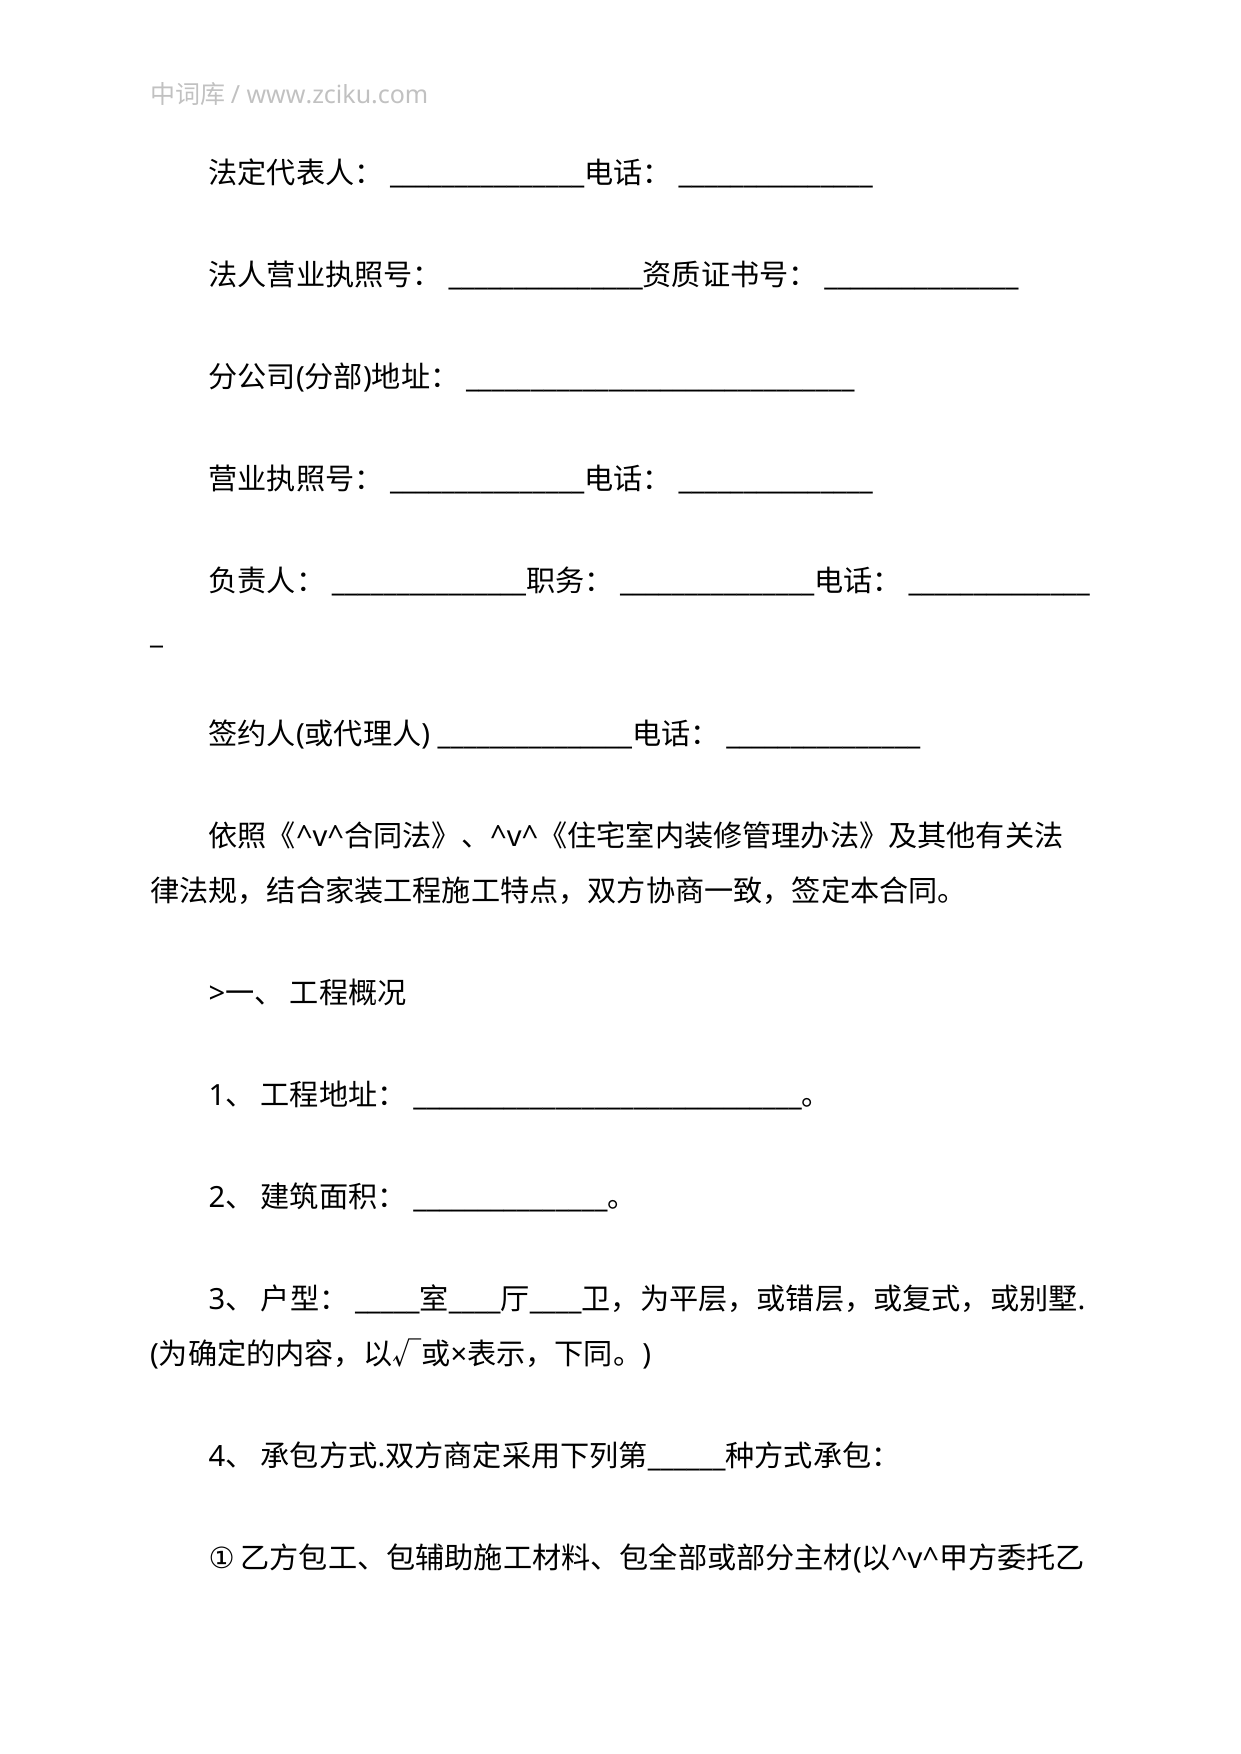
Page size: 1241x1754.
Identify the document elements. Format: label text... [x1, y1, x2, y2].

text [150, 1534, 1090, 1577]
text 4、 承包方式.双方商定采用下列第______种方式承包： [150, 1432, 1090, 1475]
text 依照《^v^合同法》、^v^《住宅室内装修管理办法》及其他有关法律法规，结合家装工程施工特点，双方协商一致，签定本合同。 [150, 813, 1090, 910]
text 签约人(或代理人) _______________电话： _______________ [150, 711, 1090, 753]
text 法定代表人： _______________电话： _______________ [150, 150, 1090, 192]
text 2、 建筑面积： _______________。 [150, 1173, 1090, 1216]
text 3、 户型： _____室____厅____卫，为平层，或错层，或复式，或别墅.(为确定的内容，以√或×表示，下同。) [150, 1275, 1090, 1373]
text >一、 工程概况 [150, 969, 1090, 1012]
text 法人营业执照号： _______________资质证书号： _______________ [150, 252, 1090, 294]
text 分公司(分部)地址： ______________________________ [150, 354, 1090, 396]
text 营业执照号： _______________电话： _______________ [150, 456, 1090, 498]
text 1、 工程地址： ______________________________。 [150, 1071, 1090, 1114]
text 负责人： _______________职务： _______________电话： _______________ [150, 558, 1090, 652]
